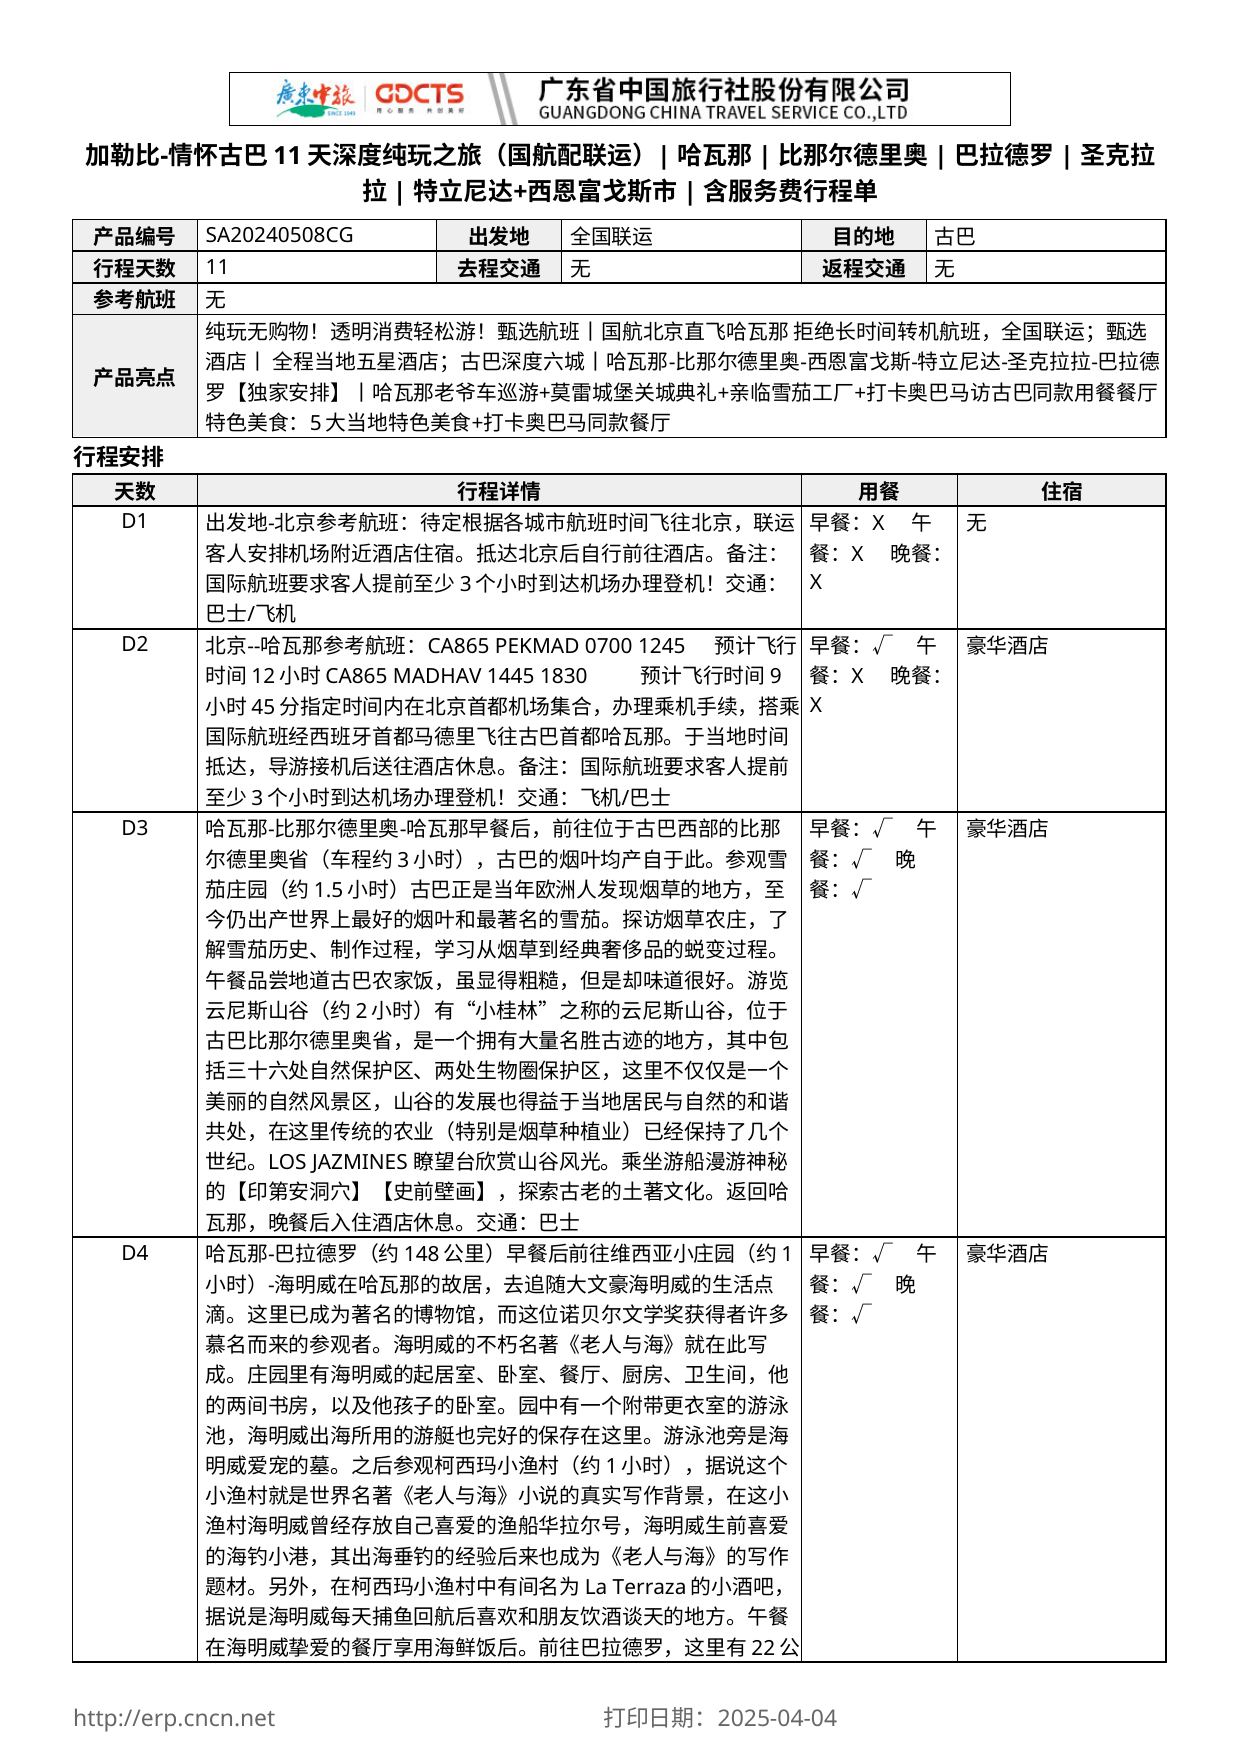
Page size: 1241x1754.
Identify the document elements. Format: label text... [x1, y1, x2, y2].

table_header 出发地 [437, 220, 561, 250]
table_header 产品编号 [73, 220, 197, 250]
table_header 天数 [73, 475, 197, 505]
table_cell 无 [958, 507, 1165, 628]
table_header SA20240508CG [198, 220, 436, 250]
table_cell D3 [73, 813, 197, 1236]
table_header 目的地 [802, 220, 926, 250]
table_cell 无 [198, 284, 1165, 314]
table_cell 豪华酒店 [958, 813, 1165, 1236]
table_cell 返程交通 [802, 252, 926, 282]
table_header 古巴 [927, 220, 1165, 250]
table_cell 早餐：√ 午餐：√ 晚餐：√ [802, 1238, 957, 1661]
table_cell 豪华酒店 [958, 1238, 1165, 1661]
table_cell 早餐：X 午餐：X 晚餐：X [802, 507, 957, 628]
text 加勒比-情怀古巴11天深度纯玩之旅（国航配联运）| 哈瓦那 | 比那尔德里奥 | 巴拉德罗 | 圣克拉拉 | 特立尼达+西恩富戈斯市 | 含服务费行程单 [73, 136, 1167, 208]
table_cell 豪华酒店 [958, 630, 1165, 811]
table_header 用餐 [802, 475, 957, 505]
picture [230, 73, 1010, 125]
table_cell 早餐：√ 午餐：X 晚餐：X [802, 630, 957, 811]
table_cell 产品亮点 [73, 315, 197, 436]
table_cell 哈瓦那-比那尔德里奥-哈瓦那 [198, 813, 801, 1236]
table_cell 无 [562, 252, 801, 282]
table_cell 去程交通 [437, 252, 561, 282]
text 行程安排 [73, 439, 1167, 472]
table_cell 纯玩无购物！透明消费轻松游！ [198, 315, 1165, 436]
table_cell 11 [198, 252, 436, 282]
table_cell 出发地-北京 [198, 507, 801, 628]
table_cell 行程天数 [73, 252, 197, 282]
table_cell 北京--哈瓦那 [198, 630, 801, 811]
table_cell D1 [73, 507, 197, 628]
table_header 行程详情 [198, 475, 801, 505]
table_cell 早餐：√ 午餐：√ 晚餐：√ [802, 813, 957, 1236]
table_cell 无 [927, 252, 1165, 282]
table_header 住宿 [958, 475, 1165, 505]
table_header 全国联运 [562, 220, 801, 250]
table_cell D2 [73, 630, 197, 811]
table_cell 哈瓦那-巴拉德罗（约148公里） [198, 1238, 801, 1661]
table_cell D4 [73, 1238, 197, 1661]
table_cell 参考航班 [73, 284, 197, 314]
